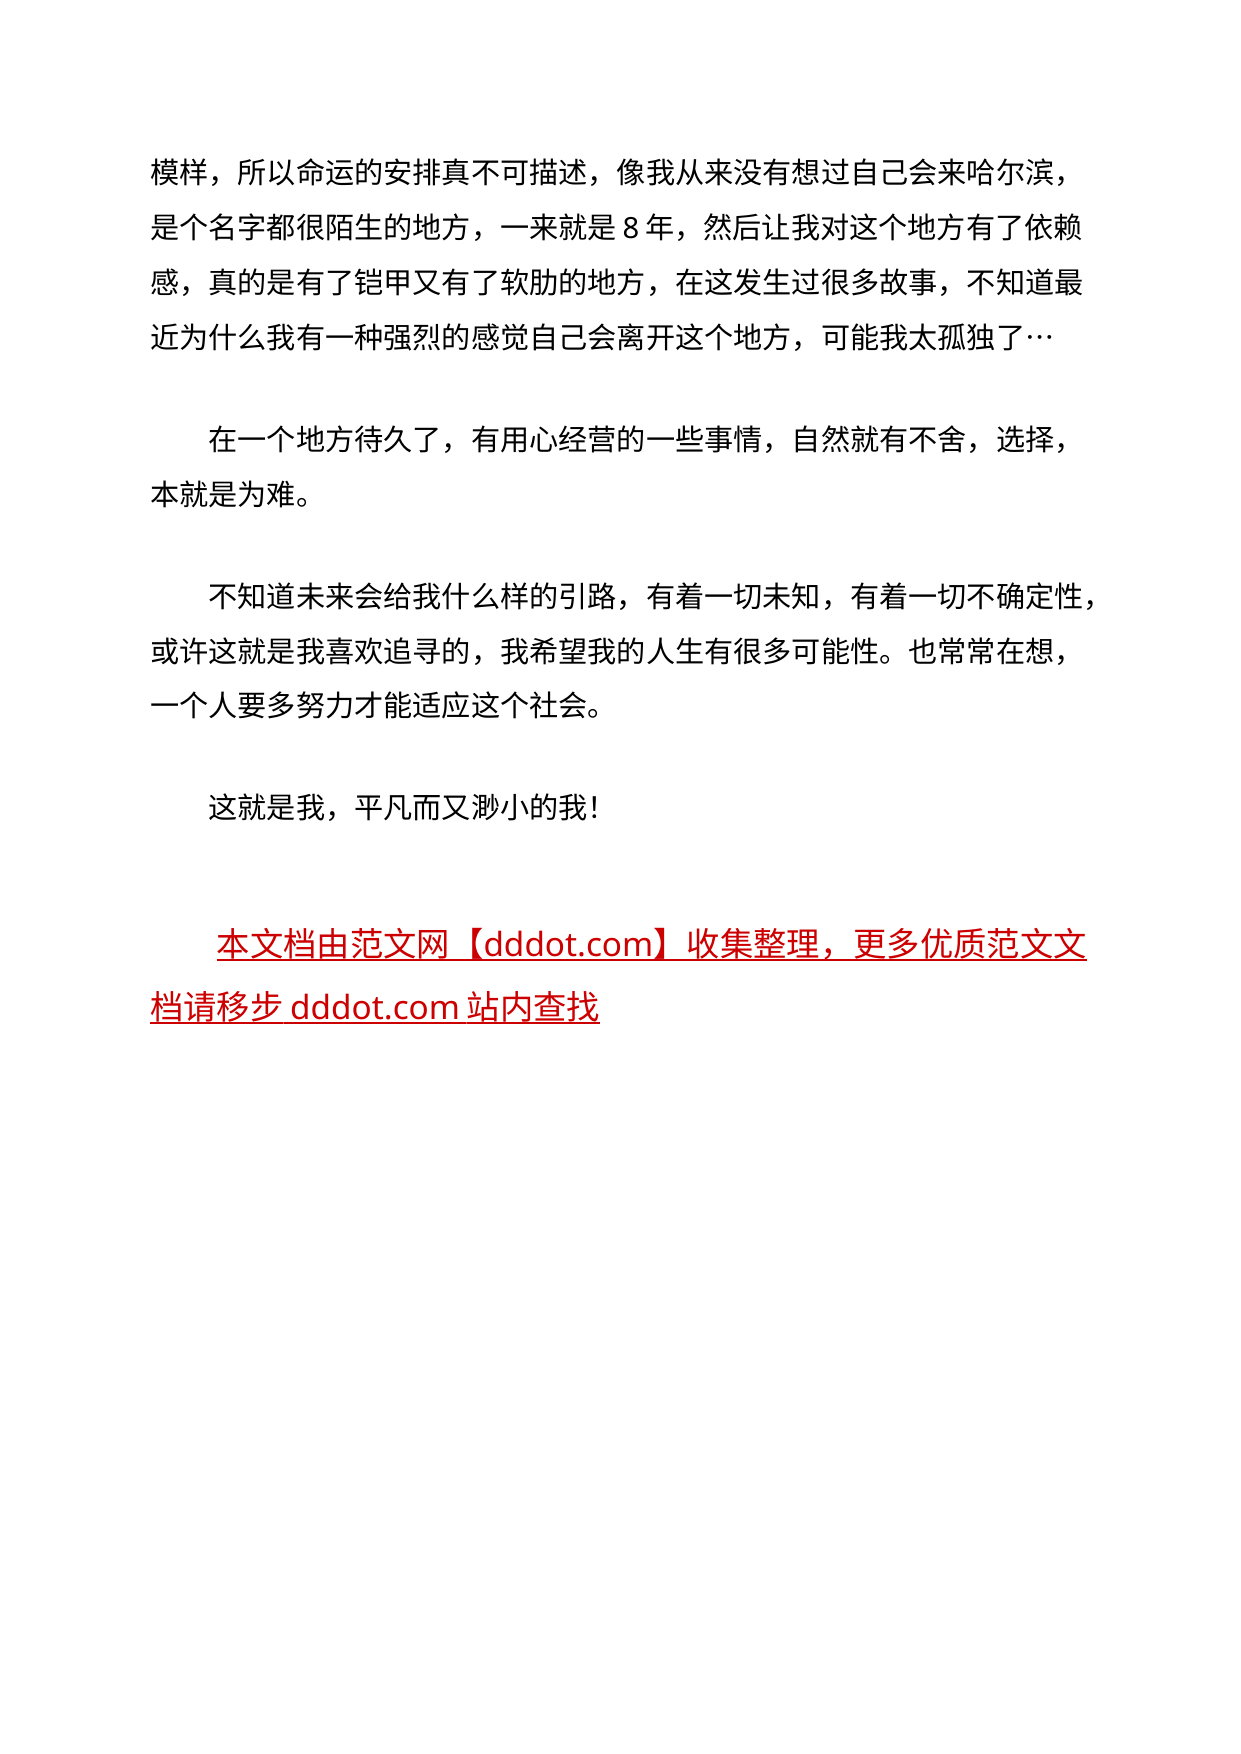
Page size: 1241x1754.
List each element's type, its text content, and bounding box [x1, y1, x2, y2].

text 不知道未来会给我什么样的引路，有着一切未知，有着一切不确定性，或许这就是我喜欢追寻的，我希望我的人生有很多可能性。也常常在想，一个人要多努力才能适应这个社会。 [150, 573, 1090, 725]
text 在一个地方待久了，有用心经营的一些事情，自然就有不舍，选择，本就是为难。 [150, 417, 1090, 514]
text 本文档由范文网【dddot.com】收集整理，更多优质范文文档请移步dddot.com站内查找 [150, 918, 1090, 1029]
text 这就是我，平凡而又渺小的我！ [150, 785, 1090, 827]
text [150, 150, 1090, 357]
